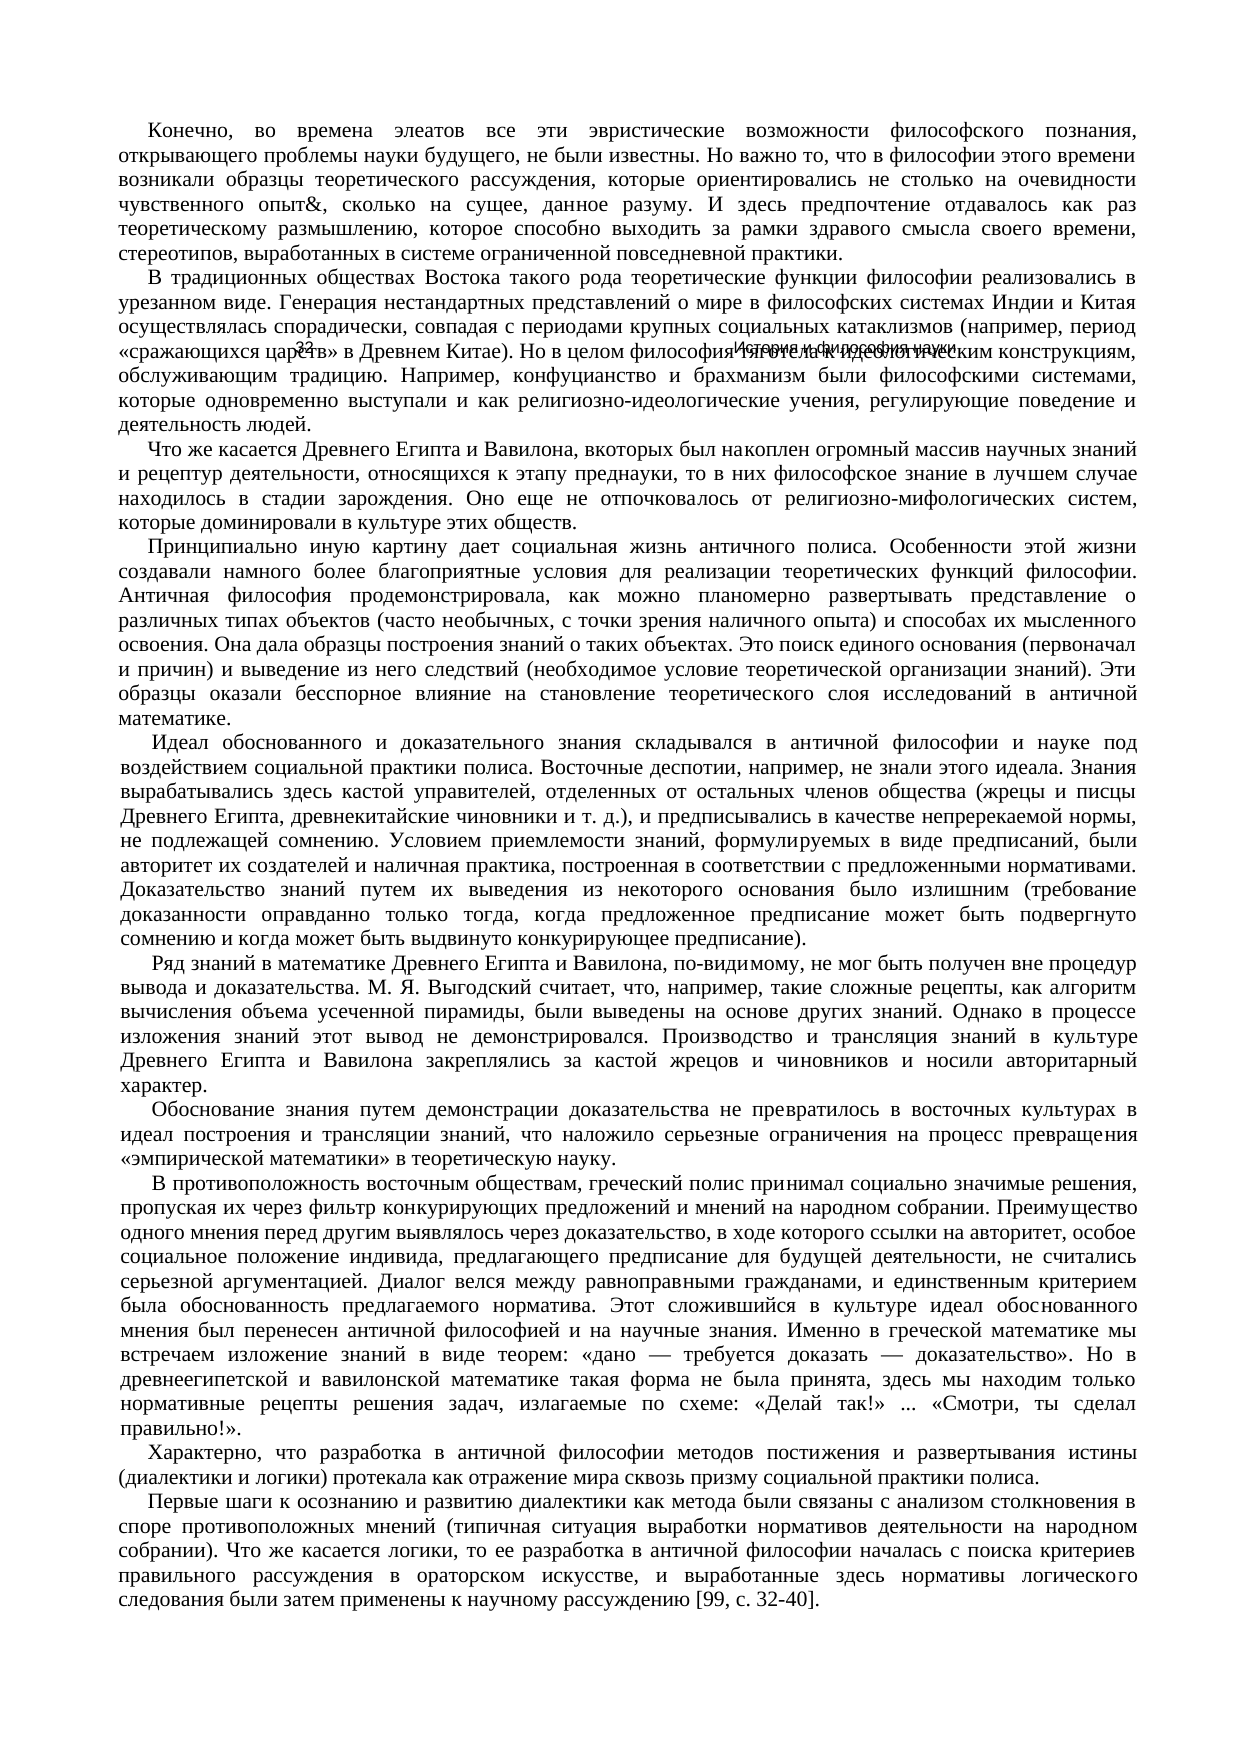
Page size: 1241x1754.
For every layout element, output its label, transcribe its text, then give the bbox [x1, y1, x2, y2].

text В противоположность восточным обществам, греческий полис принимал социально значимые решения, пропуская их через фильтр конкурирующих предложений и мнений на народном собрании. Преимущество одного мнения перед другим выявлялось через доказательство, в ходе которого ссылки на авторитет, особое социальное положение индивида, предлагающего предписание для будущей деятельности, не считались серьезной аргументацией. Диалог велся между равноправными гражданами, и единственным критерием была обоснованность предлагаемого норматива. Этот сложившийся в культуре идеал обоснованного мнения был перенесен античной философией и на научные знания. Именно в греческой математике мы встречаем изложение знаний в виде теорем: «дано — требуется доказать — доказательство». Но в древнеегипетской и вавилонской математике такая форма не была принята, здесь мы находим только нормативные рецепты решения задач, излагаемые по схеме: «Делай так!» ... «Смотри, ты сделал правильно!». [120, 1171, 1138, 1440]
text Что же касается Древнего Египта и Вавилона, вкоторых был накоплен огромный массив научных знаний и рецептур деятельности, относящихся к этапу преднауки, то в них философское знание в лучшем случае находилось в стадии зарождения. Оно еще не отпочковалось от религиозно-мифологических систем, которые доминировали в культуре этих обществ. [118, 436, 1138, 534]
text Ряд знаний в математике Древнего Египта и Вавилона, по-видимому, не мог быть получен вне процедур вывода и доказательства. М. Я. Выгодский считает, что, например, такие сложные рецепты, как алгоритм вычисления объема усеченной пирамиды, были выведены на основе других знаний. Однако в процессе изложения знаний этот вывод не демонстрировался. Производство и трансляция знаний в культуре Древнего Египта и Вавилона закреплялись за кастой жрецов и чиновников и носили авторитарный характер. [120, 950, 1138, 1097]
text Конечно, во времена элеатов все эти эвристические возможности философского познания, открывающего проблемы науки будущего, не были известны. Но важно то, что в философии этого времени возникали образцы теоретического рассуждения, которые ориентировались не столько на очевидности чувственного опыт&, сколько на сущее, данное разуму. И здесь предпочтение отдавалось как раз теоретическому размышлению, которое способно выходить за рамки здравого смысла своего времени, стереотипов, выработанных в системе ограниченной повседневной практики. [118, 118, 1138, 265]
text Первые шаги к осознанию и развитию диалектики как метода были связаны с анализом столкновения в споре противоположных мнений (типичная ситуация выработки нормативов деятельности на народном собрании). Что же касается логики, то ее разработка в античной философии началась с поиска критериев правильного рассуждения в ораторском искусстве, и выработанные здесь нормативы логического следования были затем применены к научному рассуждению [99, с. 32-40]. [118, 1489, 1138, 1611]
text Принципиально иную картину дает социальная жизнь античного полиса. Особенности этой жизни создавали намного более благоприятные условия для реализации теоретических функций философии. Античная философия продемонстрировала, как можно планомерно развертывать представление о различных типах объектов (часто необычных, с точки зрения наличного опыта) и способах их мысленного освоения. Она дала образцы построения знаний о таких объектах. Это поиск единого основания (первоначал и причин) и выведение из него следствий (необходимое условие теоретической организации знаний). Эти образцы оказали бесспорное влияние на становление теоретического слоя исследований в античной математике. [118, 534, 1138, 730]
text В традиционных обществах Востока такого рода теоретические функции философии реализовались в урезанном виде. Генерация нестандартных представлений о мире в философских системах Индии и Китая осуществлялась спорадически, совпадая с периодами крупных социальных катаклизмов (например, период «сражающихся царств» в Древнем Китае). Но в целом философия тяготела к идеологическим конструкциям, обслуживающим традицию. Например, конфуцианство и брахманизм были философскими системами, которые одновременно выступали и как религиозно-идеологические учения, регулирующие поведение и деятельность людей. [118, 265, 1138, 436]
text Обоснование знания путем демонстрации доказательства не превратилось в восточных культурах в идеал построения и трансляции знаний, что наложило серьезные ограничения на процесс превращения «эмпирической математики» в теоретическую науку. [120, 1097, 1138, 1171]
text Характерно, что разработка в античной философии методов постижения и развертывания истины (диалектики и логики) протекала как отражение мира сквозь призму социальной практики полиса. [118, 1440, 1138, 1489]
text Идеал обоснованного и доказательного знания складывался в античной философии и науке под воздействием социальной практики полиса. Восточные деспотии, например, не знали этого идеала. Знания вырабатывались здесь кастой управителей, отделенных от остальных членов общества (жрецы и писцы Древнего Египта, древнекитайские чиновники и т. д.), и предписывались в качестве непререкаемой нормы, не подлежащей сомнению. Условием приемлемости знаний, формулируемых в виде предписаний, были авторитет их создателей и наличная практика, построенная в соответствии с предложенными нормативами. Доказательство знаний путем их выведения из некоторого основания было излишним (требование доказанности оправданно только тогда, когда предложенное предписание может быть подвергнуто сомнению и когда может быть выдвинуто конкурирующее предписание). [120, 730, 1138, 950]
